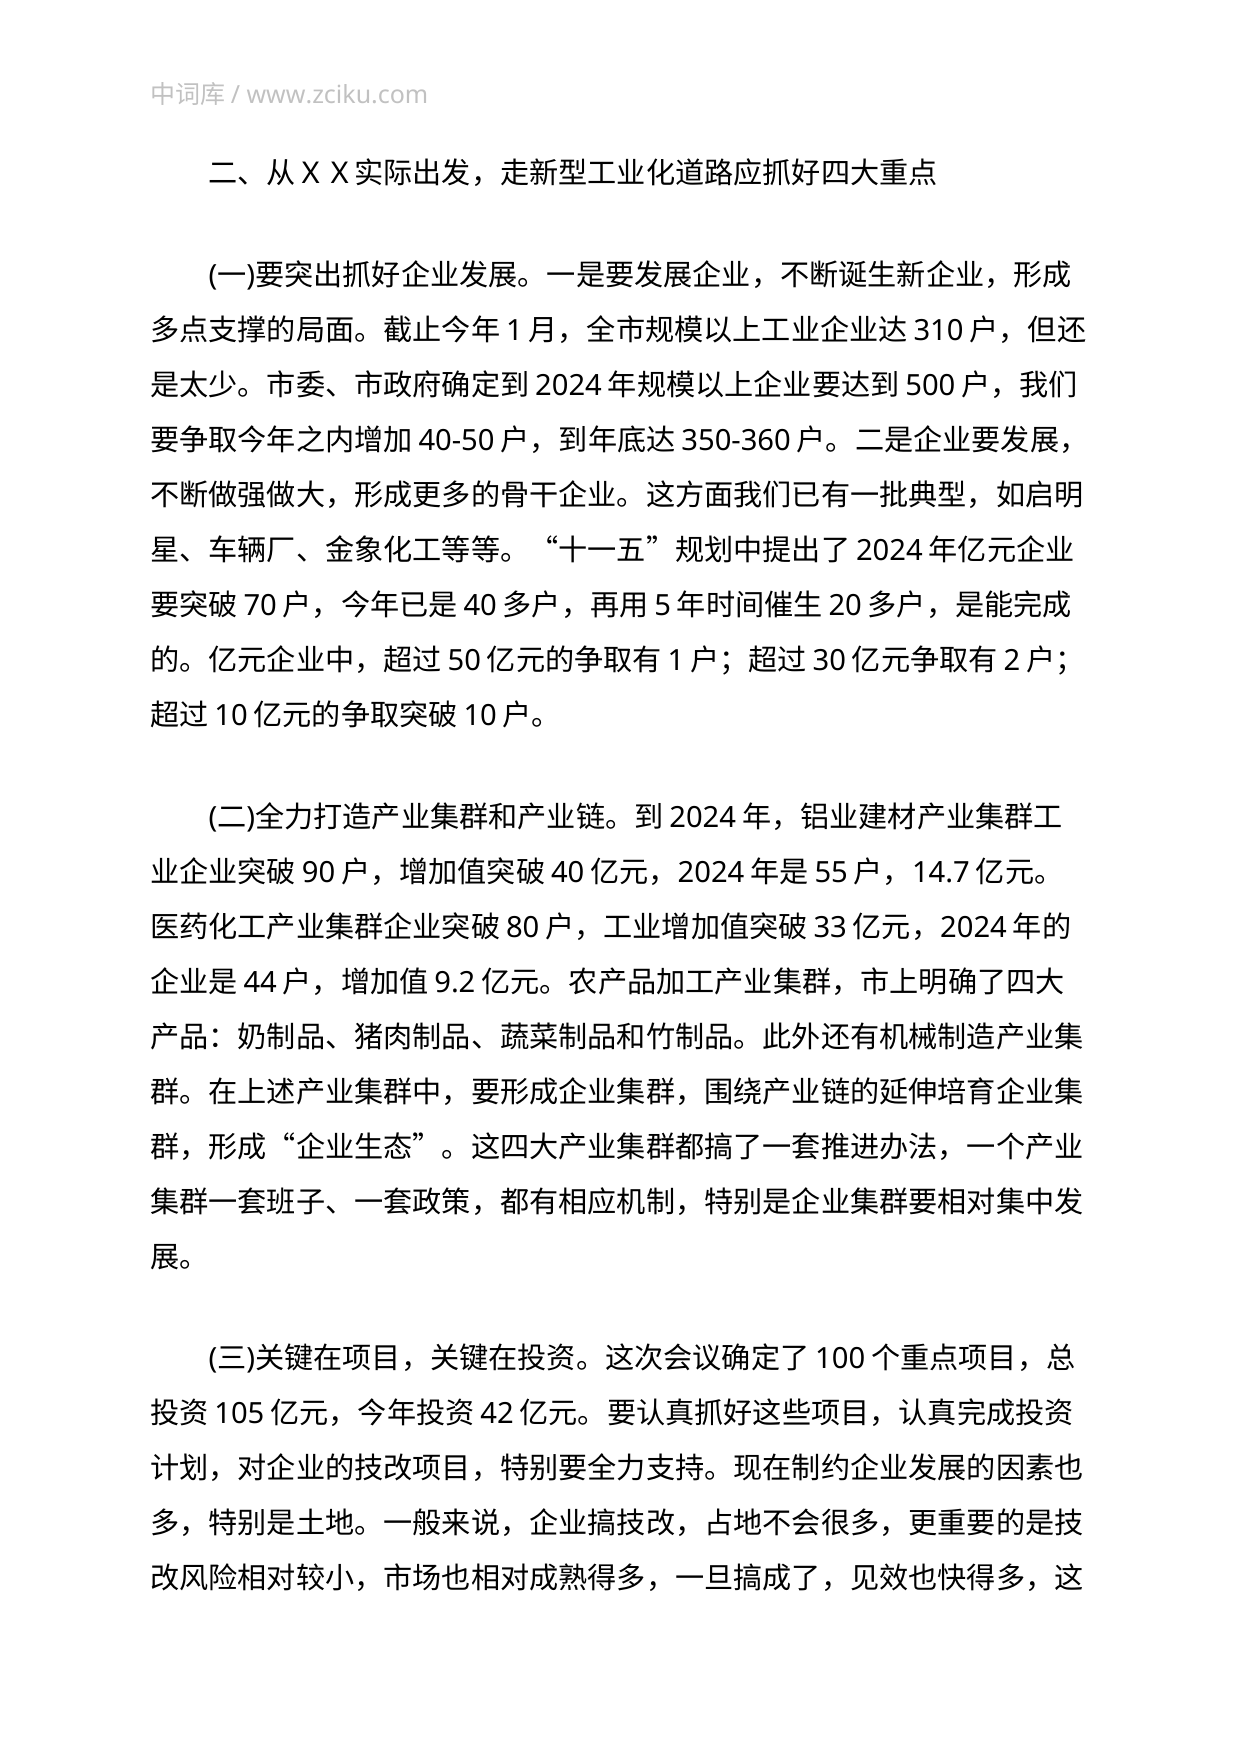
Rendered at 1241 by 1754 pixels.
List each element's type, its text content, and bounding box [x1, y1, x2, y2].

text (一)要突出抓好企业发展。一是要发展企业，不断诞生新企业，形成多点支撑的局面。截止今年1月，全市规模以上工业企业达310户，但还是太少。市委、市政府确定到2024年规模以上企业要达到500户，我们要争取今年之内增加40-50户，到年底达350-360户。二是企业要发展，不断做强做大，形成更多的骨干企业。这方面我们已有一批典型，如启明星、车辆厂、金象化工等等。“十一五”规划中提出了2024年亿元企业要突破70户，今年已是40多户，再用5年时间催生20多户，是能完成的。亿元企业中，超过50亿元的争取有1户；超过30亿元争取有2户；超过10亿元的争取突破10户。 [150, 252, 1090, 734]
text (二)全力打造产业集群和产业链。到2024年，铝业建材产业集群工业企业突破90户，增加值突破40亿元，2024年是55户，14.7亿元。医药化工产业集群企业突破80户，工业增加值突破33亿元，2024年的企业是44户，增加值9.2亿元。农产品加工产业集群，市上明确了四大产品：奶制品、猪肉制品、蔬菜制品和竹制品。此外还有机械制造产业集群。在上述产业集群中，要形成企业集群，围绕产业链的延伸培育企业集群，形成“企业生态”。这四大产业集群都搞了一套推进办法，一个产业集群一套班子、一套政策，都有相应机制，特别是企业集群要相对集中发展。 [150, 794, 1090, 1276]
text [150, 1335, 1090, 1597]
text 二、从ＸＸ实际出发，走新型工业化道路应抓好四大重点 [150, 150, 1090, 192]
